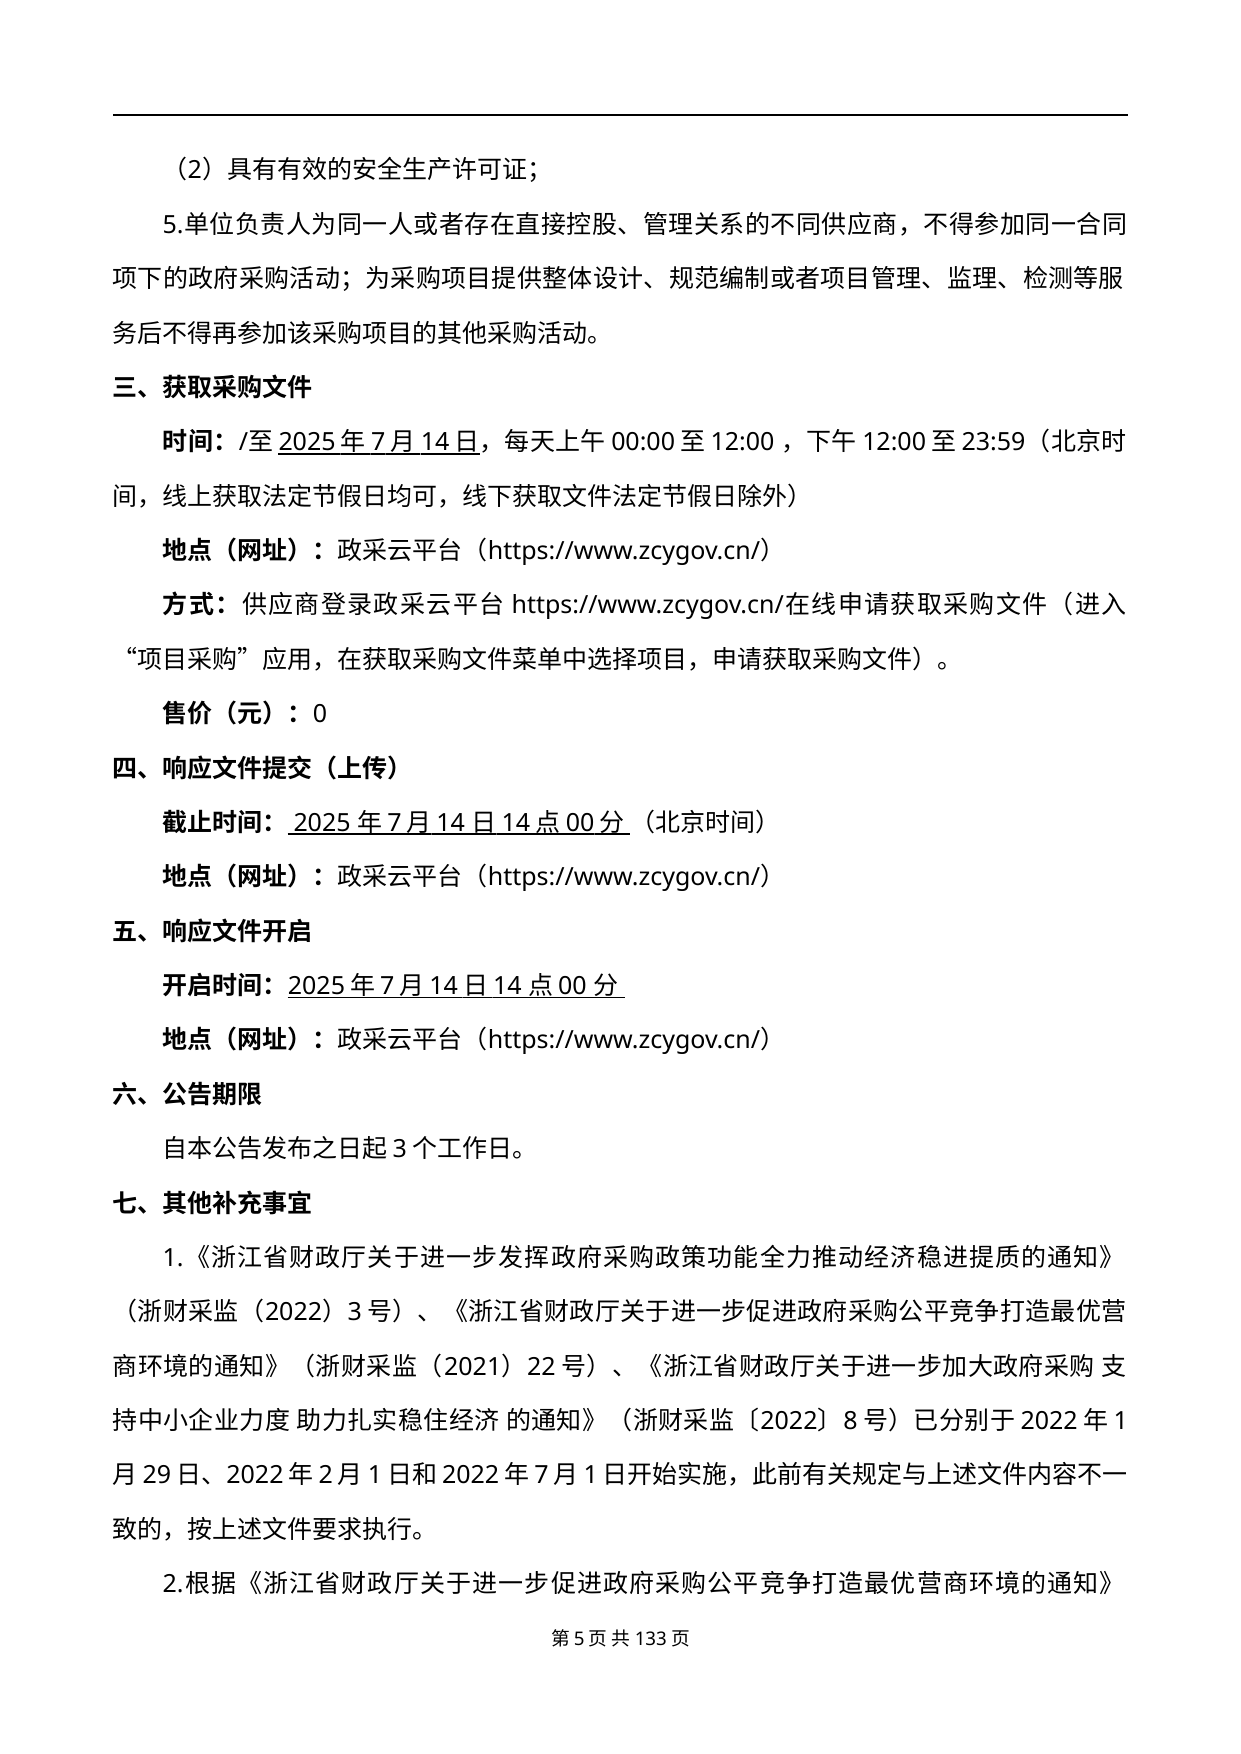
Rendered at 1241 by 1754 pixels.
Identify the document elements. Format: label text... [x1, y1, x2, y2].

text 地点（网址）：政采云平台（https://www.zcygov.cn/） [112, 1020, 1128, 1056]
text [112, 1564, 1128, 1600]
text （2）具有有效的安全生产许可证； [112, 150, 1128, 186]
text 四、响应文件提交（上传） [112, 748, 1128, 784]
text 开启时间：2025年7月14日14 点00 分 [112, 966, 1128, 1002]
text 六、公告期限 [112, 1074, 1128, 1111]
text 时间：/至2025年7月14日，每天上午00:00至12:00 ，下午12:00至23:59（北京时间，线上获取法定节假日均可，线下获取文件法定节假日除外） [112, 422, 1128, 512]
text 七、其他补充事宜 [112, 1183, 1128, 1219]
text 地点（网址）：政采云平台（https://www.zcygov.cn/） [112, 857, 1128, 893]
text 售价（元）：0 [112, 694, 1128, 730]
text 地点（网址）：政采云平台（https://www.zcygov.cn/） [112, 531, 1128, 567]
text 1.《浙江省财政厅关于进一步发挥政府采购政策功能全力推动经济稳进提质的通知》 （浙财采监（2022）3号）、《浙江省财政厅关于进一步促进政府采购公平竞争打造最优营商环境的通知》（浙财采监（2021）22号）、《浙江省财政厅关于进一步加大政府采购 支持中小企业力度 助力扎实稳住经济 的通知》（浙财采监〔2022〕8号）已分别于2022年1月29日、2022年2月1日和2022年7月1日开始实施，此前有关规定与上述文件内容不一致的，按上述文件要求执行。 [112, 1237, 1128, 1546]
text 三、获取采购文件 [112, 367, 1128, 404]
text 自本公告发布之日起3个工作日。 [112, 1129, 1128, 1165]
text 截止时间： 2025 年7月14 日14点 00分 （北京时间） [112, 802, 1128, 839]
text 五、响应文件开启 [112, 911, 1128, 947]
text 方式：供应商登录政采云平台https://www.zcygov.cn/在线申请获取采购文件（进入“项目采购”应用，在获取采购文件菜单中选择项目，申请获取采购文件）。 [112, 585, 1128, 676]
text 5.单位负责人为同一人或者存在直接控股、管理关系的不同供应商，不得参加同一合同项下的政府采购活动；为采购项目提供整体设计、规范编制或者项目管理、监理、检测等服务后不得再参加该采购项目的其他采购活动。 [112, 204, 1128, 349]
